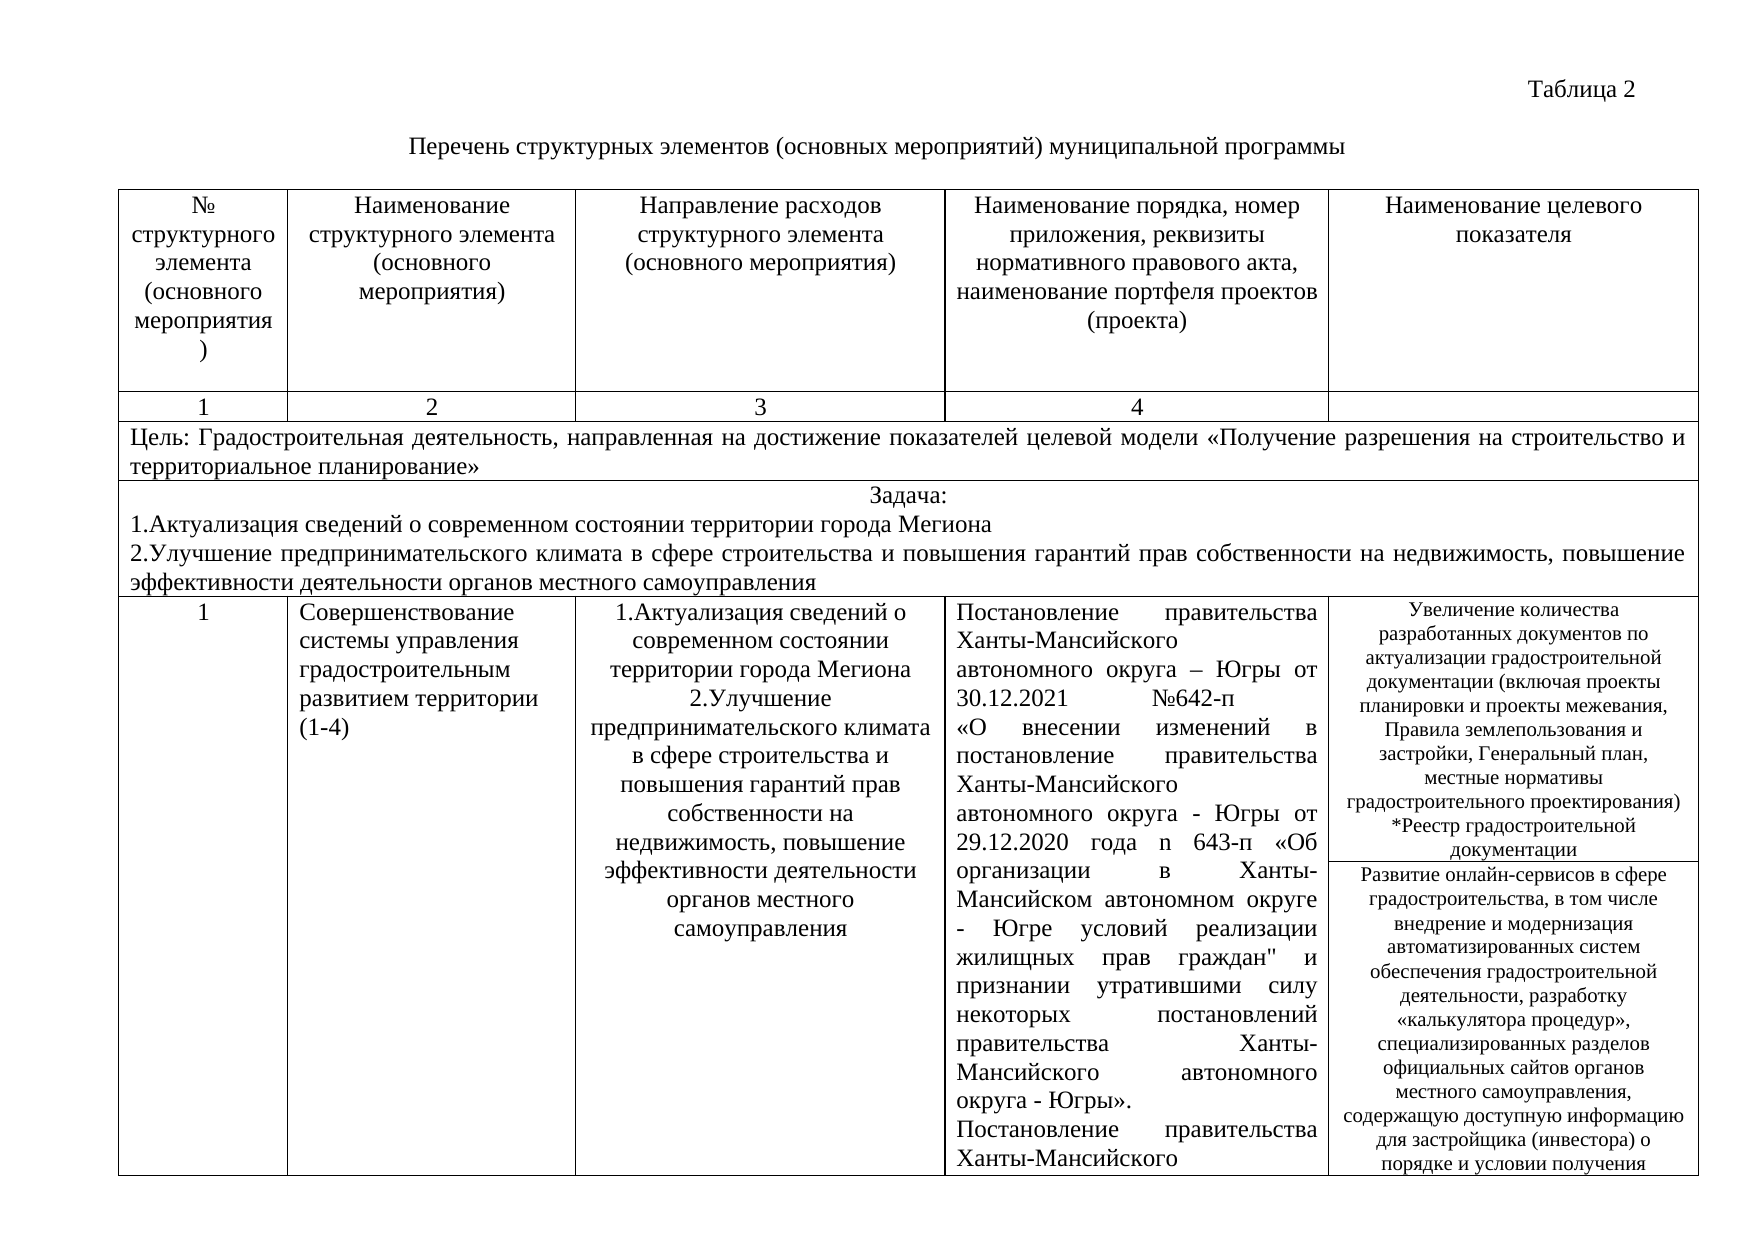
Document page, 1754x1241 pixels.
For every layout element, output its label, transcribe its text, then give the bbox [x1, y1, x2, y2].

table_cell [1329, 392, 1698, 421]
text Таблица 2 [118, 74, 1636, 103]
table_header Наименование целевого показателя [1329, 190, 1698, 391]
table_cell 1 [119, 597, 287, 1175]
table_cell 1 [119, 392, 287, 421]
table_header Наименование структурного элемента (основного мероприятия) [288, 190, 575, 391]
text Перечень структурных элементов (основных мероприятий) муниципальной программы [118, 131, 1636, 160]
table_header Направление расходов структурного элемента (основного мероприятия) [576, 190, 944, 391]
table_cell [1329, 862, 1698, 1175]
table_cell Увеличение количества разработанных документов по актуализации градостроительной документации (включая проекты планировки и проекты межевания, Правила землепользования и застройки, Генеральный план, местные нормативы градостроительного проектирования) *Реестр градостроительной документации [1329, 597, 1698, 861]
table_cell 1.Актуализация сведений о современном состоянии территории города Мегиона 2.Улучшение предпринимательского климата в сфере строительства и повышения гарантий прав собственности на недвижимость, повышение эффективности деятельности органов местного самоуправления [576, 597, 944, 1175]
table_cell Совершенствование системы управления градостроительным развитием территории (1-4) [288, 597, 575, 1175]
table_header Наименование порядка, номер приложения, реквизиты нормативного правового акта, наименование портфеля проектов (проекта) [946, 190, 1328, 391]
table_cell 4 [946, 392, 1328, 421]
table_cell Цель: Градостроительная деятельность, направленная на достижение показателей целевой модели «Получение разрешения на строительство и территориальное планирование» [119, 422, 1698, 479]
table_header № структурного элемента (основного мероприятия) [119, 190, 287, 391]
table_cell Задача: 1.Актуализация сведений о современном состоянии территории города Мегиона 2.Улучшение предпринимательского климата в сфере строительства и повышения гарантий прав собственности на недвижимость, повышение эффективности деятельности органов местного самоуправления [119, 481, 1698, 596]
table_cell Постановление правительства Ханты-Мансийского автономного округа – Югры от 30.12.2021 №642-п «О внесении изменений в постановление правительства Ханты-Мансийского автономного округа - Югры от 29.12.2020 года n 643-п «Об организации в Ханты-Мансийском автономном округе - Югре условий реализации жилищных прав граждан" и признании утратившими силу некоторых постановлений правительства Ханты-Мансийского автономного округа - Югры». Постановление правительства Ханты-Мансийского автономного округа – Югры от 31.10.2021 №476-п «О государственной программе Ханты-Мансийского автономного округа - Югры Градостроительный кодекс Российской Федерации, Указ Президента Российской Федерации от 25.12.2008 №1847 «О Федеральной службе государственной регистрации, кадастра и картографии» (с изменениями) [946, 597, 1328, 1175]
table_cell 3 [576, 392, 944, 421]
table_cell 2 [288, 392, 575, 421]
